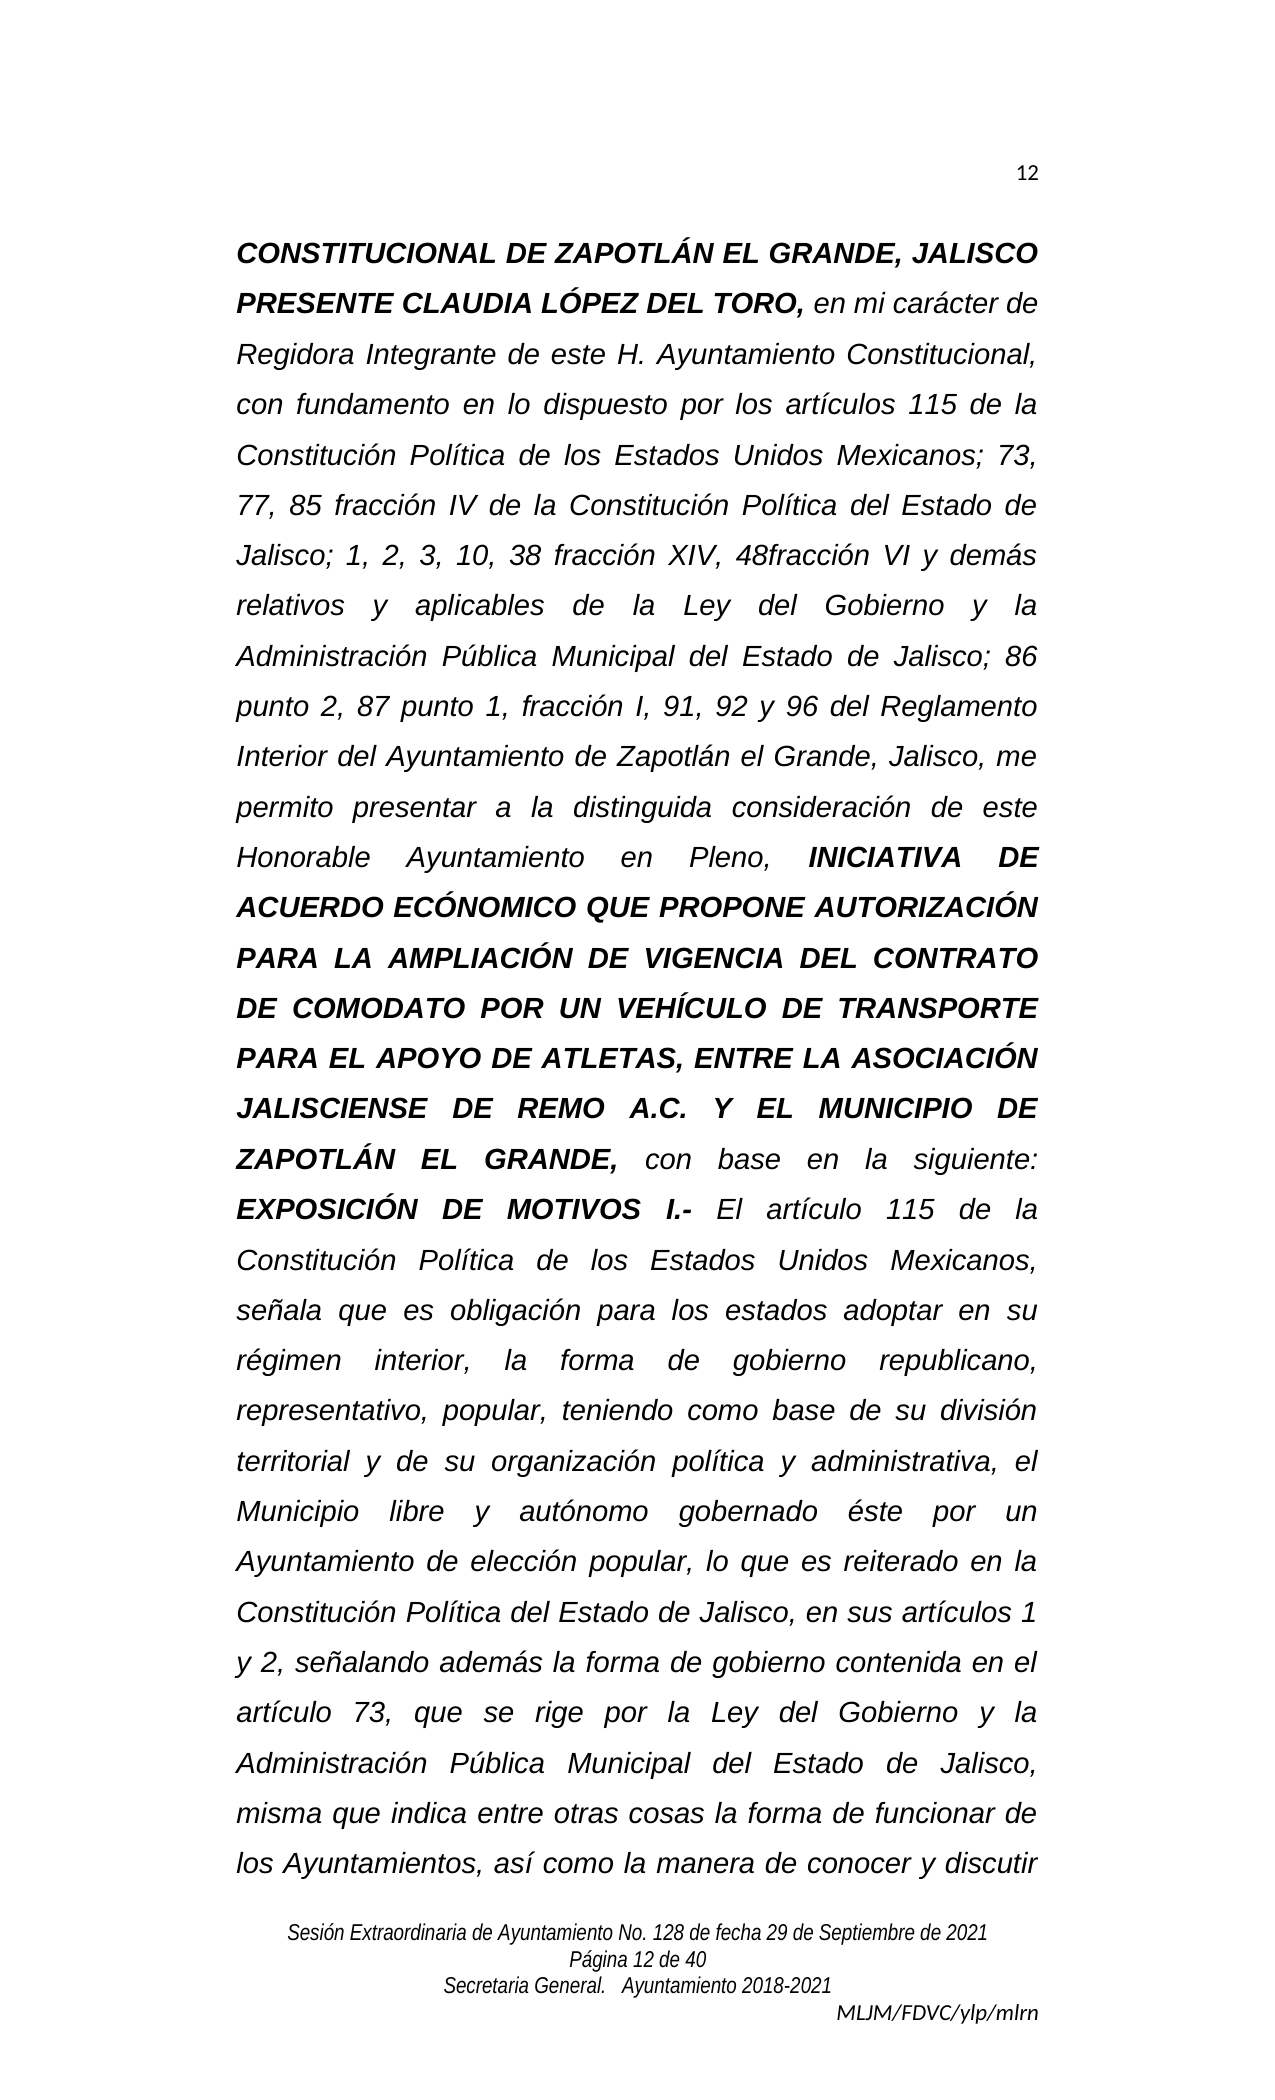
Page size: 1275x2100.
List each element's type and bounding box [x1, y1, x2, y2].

text [236, 236, 1039, 1880]
